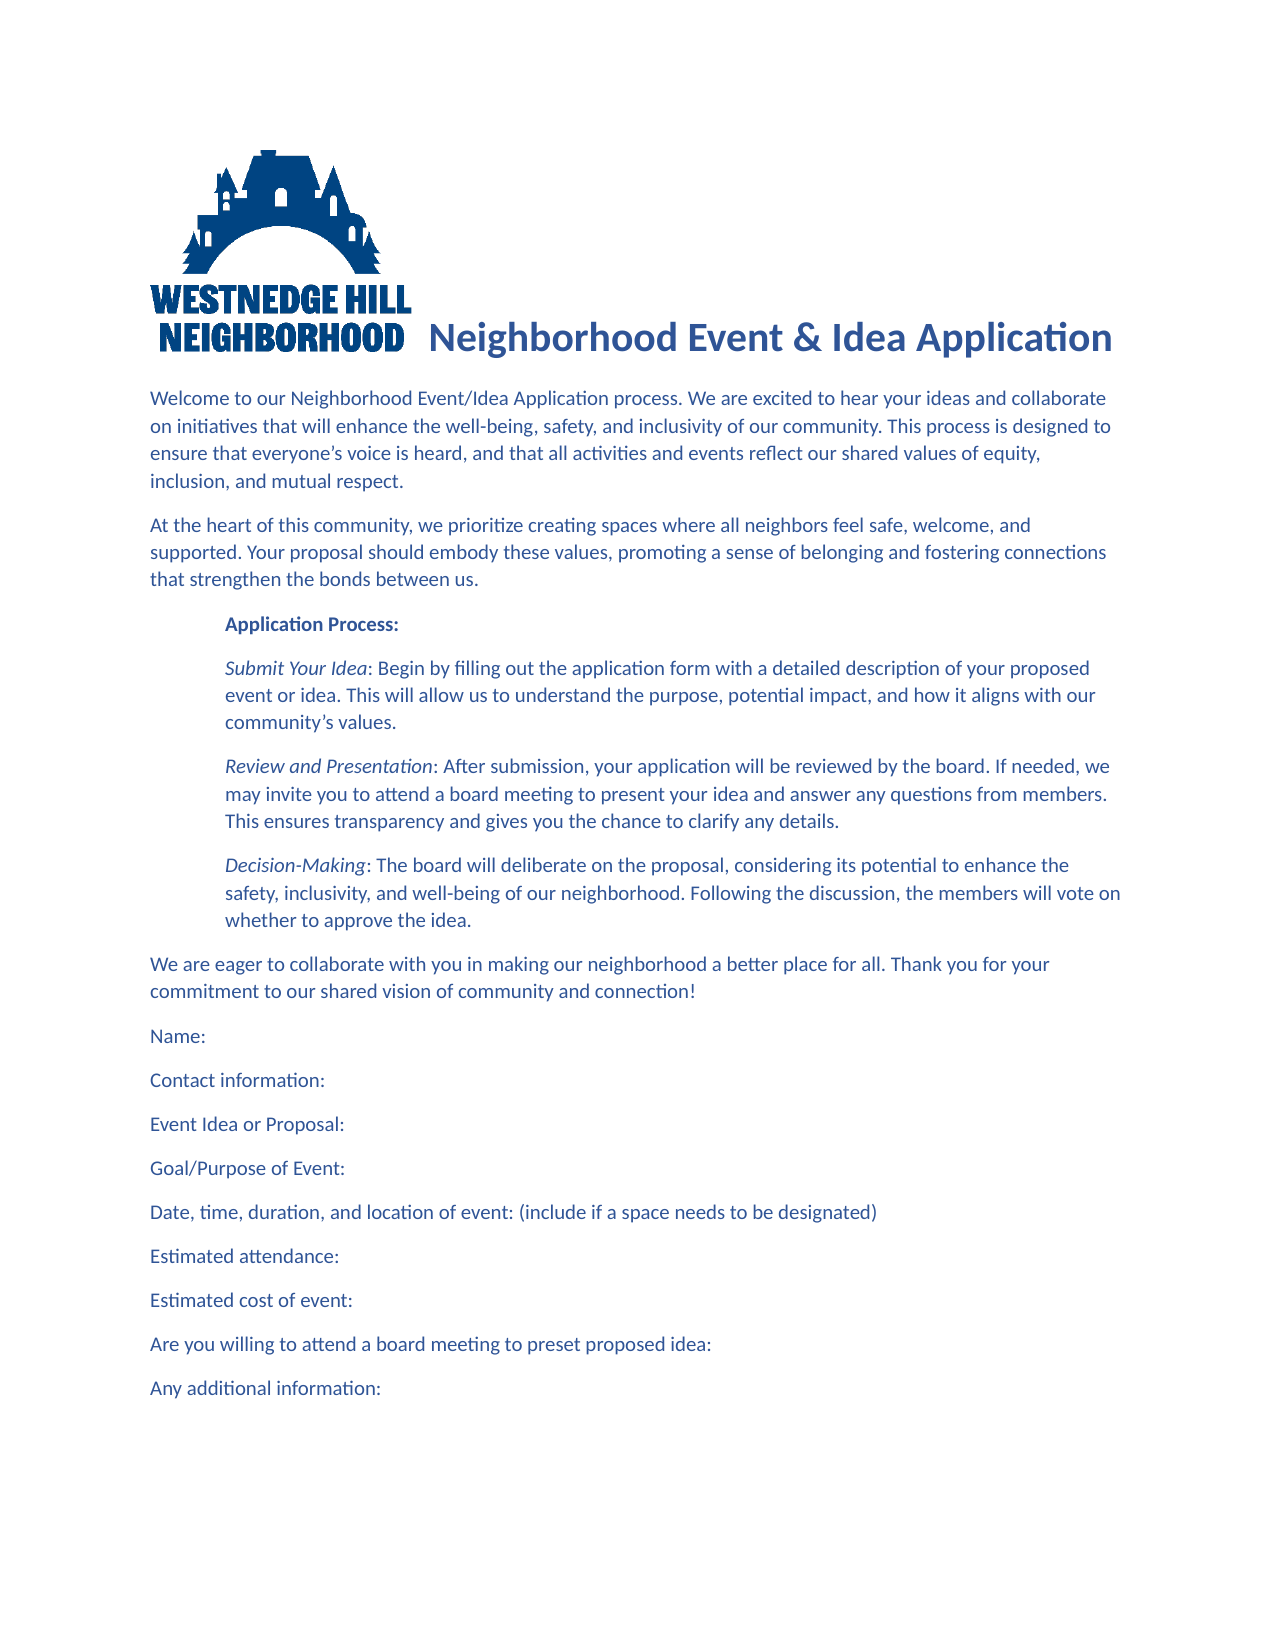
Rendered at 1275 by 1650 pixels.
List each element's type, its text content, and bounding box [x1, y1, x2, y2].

text Welcome to our Neighborhood Event/Idea Application process. We are excited to hear your ideas and collaborate on initiatives that will enhance the well-being, safety, and inclusivity of our community. This process is designed to ensure that everyone’s voice is heard, and that all activities and events reflect our shared values of equity, inclusion, and mutual respect. [150, 386, 1125, 493]
text At the heart of this community, we prioritize creating spaces where all neighbors feel safe, welcome, and supported. Your proposal should embody these values, promoting a sense of belonging and fostering connections that strengthen the bonds between us. [150, 512, 1125, 592]
text Estimated attendance: [150, 1243, 1125, 1268]
text Review and Presentation: After submission, your application will be reviewed by the board. If needed, we may invite you to attend a board meeting to present your idea and answer any questions from members. This ensures transparency and gives you the chance to clarify any details. [225, 754, 1125, 834]
text Goal/Purpose of Event: [150, 1155, 1125, 1180]
text Estimated cost of event: [150, 1287, 1125, 1313]
text Name: [150, 1023, 1125, 1048]
text Date, time, duration, and location of event: (include if a space needs to be designated) [150, 1199, 1125, 1224]
picture [150, 150, 412, 352]
text Are you willing to attend a board meeting to preset proposed idea: [150, 1331, 1125, 1357]
text Decision-Making: The board will deliberate on the proposal, considering its potential to enhance the safety, inclusivity, and well-being of our neighborhood. Following the discussion, the members will vote on whether to approve the idea. [225, 852, 1125, 933]
text Any additional information: [150, 1375, 1125, 1401]
text Submit Your Idea: Begin by filling out the application form with a detailed description of your proposed event or idea. This will allow us to understand the purpose, potential impact, and how it aligns with our community’s values. [225, 655, 1125, 735]
text We are eager to collaborate with you in making our neighborhood a better place for all. Thank you for your commitment to our shared vision of community and connection! [150, 951, 1125, 1004]
text Application Process: [150, 611, 1125, 636]
text Event Idea or Proposal: [150, 1111, 1125, 1136]
text Contact information: [150, 1067, 1125, 1092]
